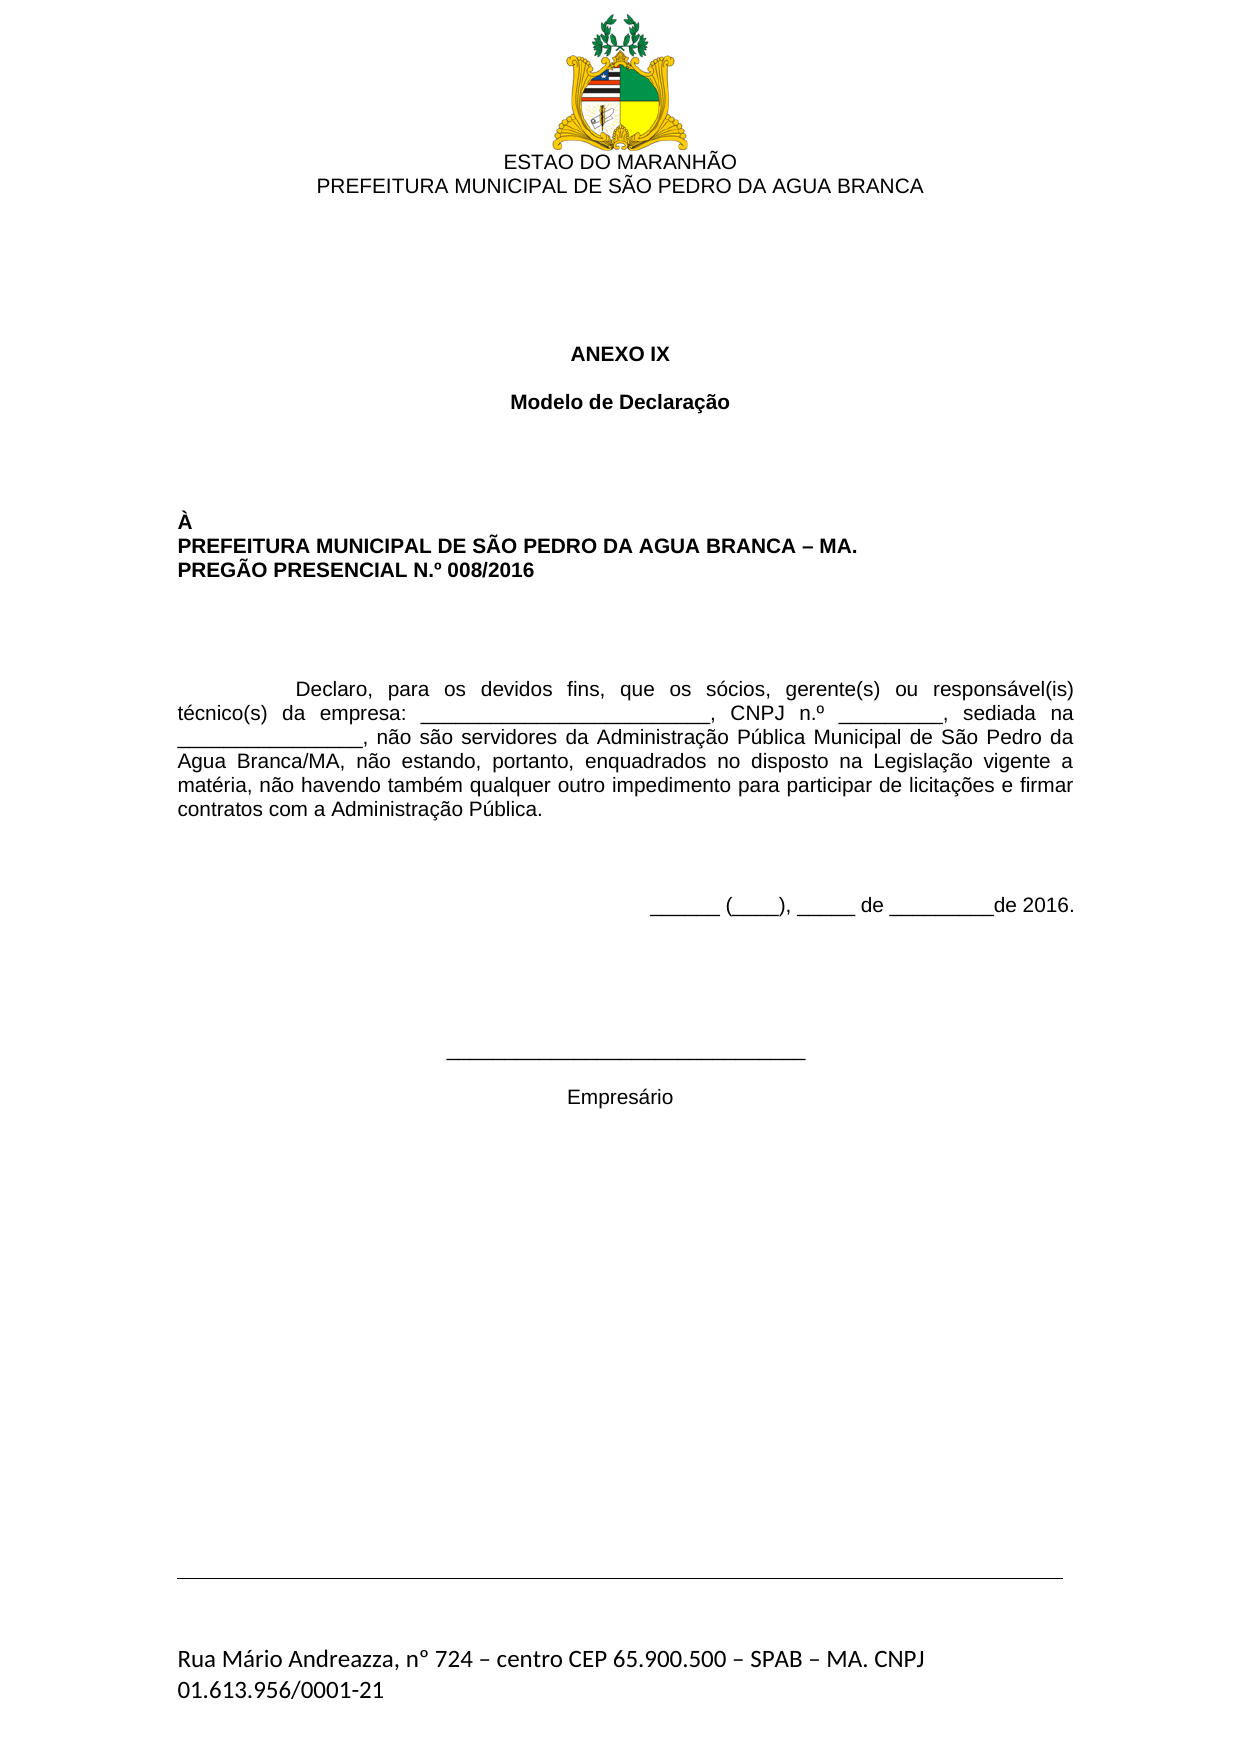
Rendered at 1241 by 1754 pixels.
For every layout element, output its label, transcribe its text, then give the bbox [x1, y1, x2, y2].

text À [177, 509, 1063, 533]
title Declaro, para os devidos fins, que os sócios, gerente(s) ou responsável(is) técnico(s) da empresa: _________________________, CNPJ n.º _________, sediada na ________________, não são servidores da Administração Pública Municipal de São Pedro da Agua Branca/MA, não estando, portanto, enquadrados no disposto na Legislação vigente a matéria, não havendo também qualquer outro impedimento para participar de licitações e firmar contratos com a Administração Pública. [177, 677, 1075, 821]
picture [552, 14, 688, 151]
title PREGÃO PRESENCIAL N.º 008/2016 [177, 557, 1063, 581]
text PREFEITURA MUNICIPAL DE SÃO PEDRO DA AGUA BRANCA – MA. [177, 533, 1063, 557]
title _______________________________ [177, 1037, 1075, 1061]
text Empresário [177, 1084, 1063, 1108]
title ______ (____), _____ de _________de 2016. [177, 893, 1075, 917]
title Modelo de Declaração [177, 390, 1063, 414]
title ANEXO IX [177, 342, 1063, 366]
